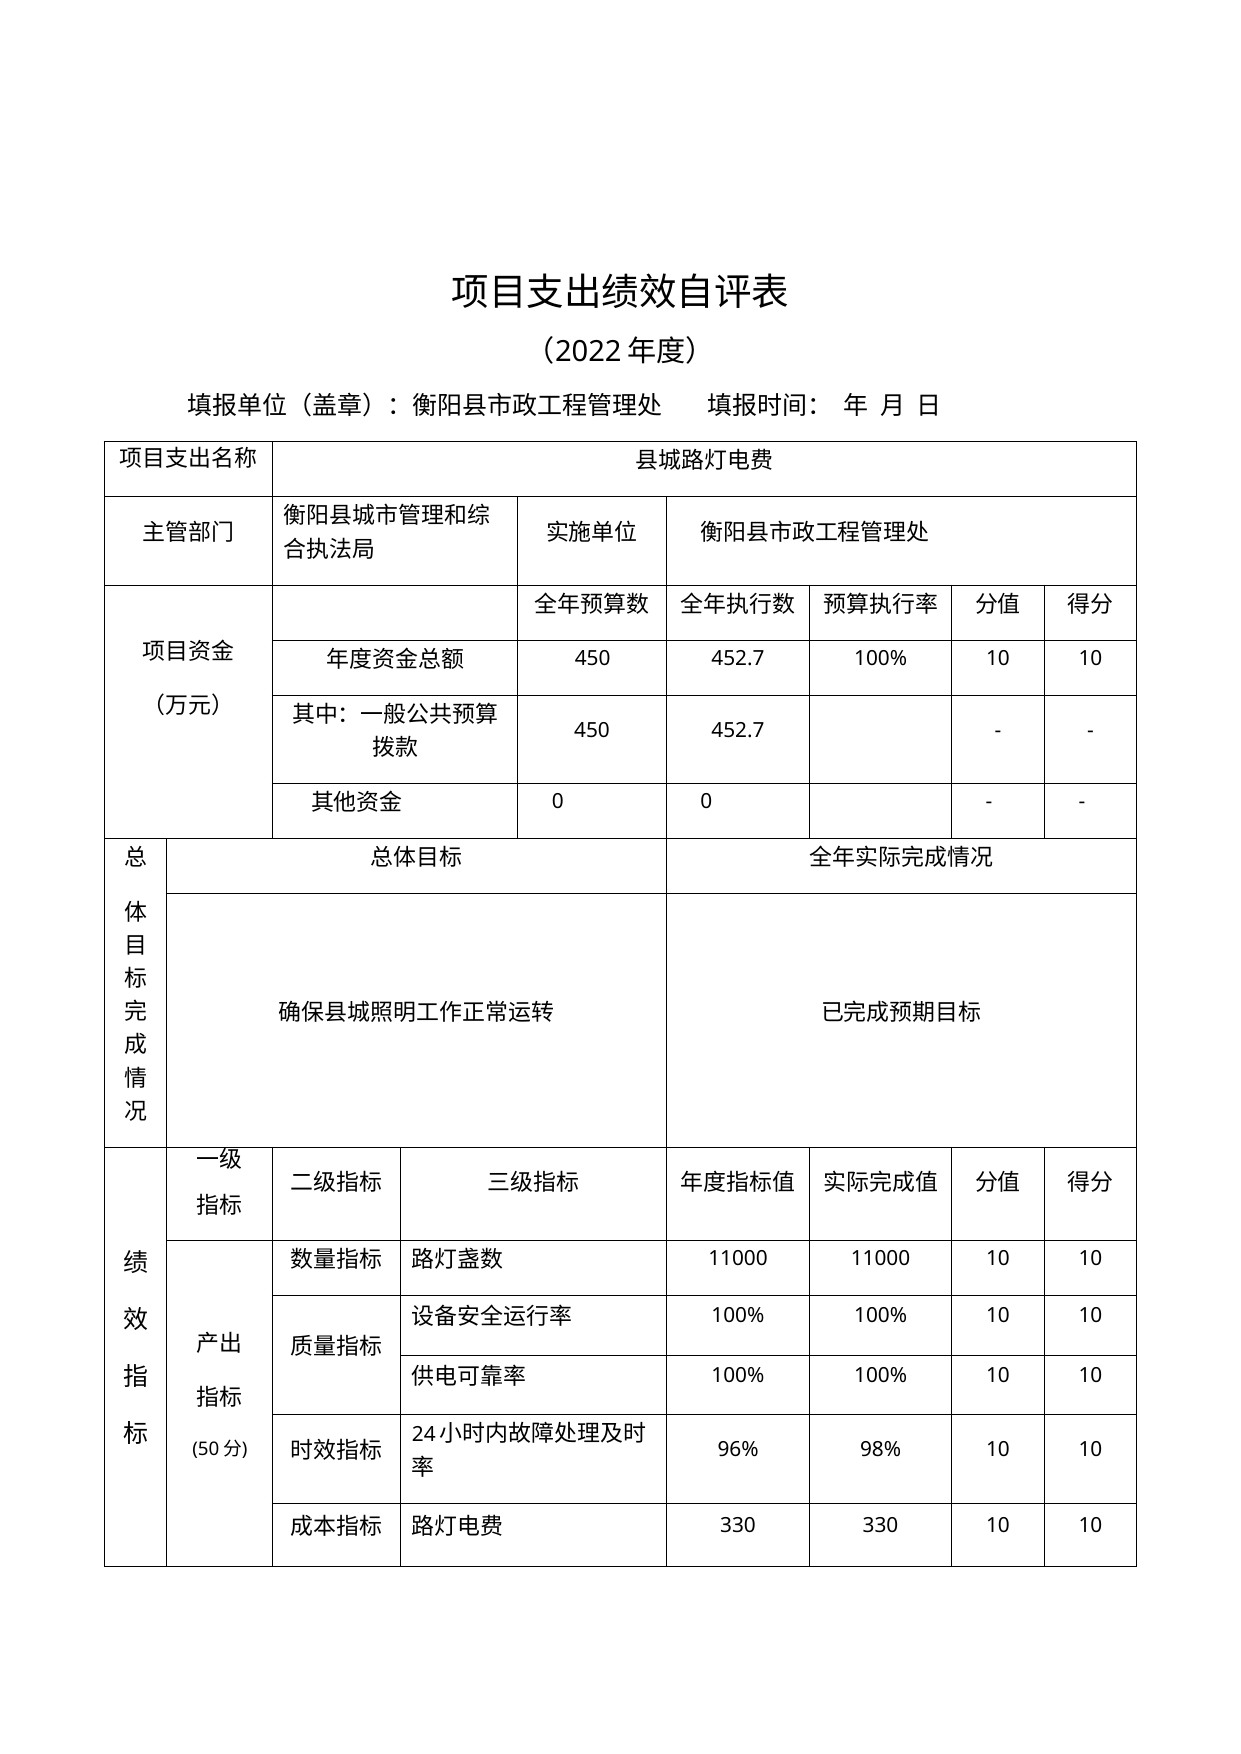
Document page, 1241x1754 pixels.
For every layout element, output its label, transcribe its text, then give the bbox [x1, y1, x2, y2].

table_cell 10 [1045, 1415, 1136, 1502]
table_cell 100% [667, 1296, 809, 1355]
table_cell 二级指标 [273, 1148, 400, 1239]
table_cell 年度资金总额 [273, 641, 517, 695]
table_cell 11000 [667, 1241, 809, 1294]
table_cell 96% [667, 1415, 809, 1502]
table_cell 其中：一般公共预算拨款 [273, 696, 517, 783]
table_cell 数量指标 [273, 1241, 400, 1294]
table_cell 全年实际完成情况 [667, 839, 1136, 893]
table_cell 10 [952, 1504, 1044, 1566]
table_header 项目支出名称 [105, 442, 272, 496]
table_cell 路灯电费 [401, 1504, 666, 1566]
table_header 县城路灯电费 [273, 442, 1136, 496]
table_cell 330 [667, 1504, 809, 1566]
table_cell 路灯盏数 [401, 1241, 666, 1294]
table_cell 成本指标 [273, 1504, 400, 1566]
table_cell 实施单位 [518, 497, 666, 584]
table_cell 10 [952, 1241, 1044, 1294]
table_cell 10 [952, 1356, 1044, 1414]
table_cell 0 [667, 784, 809, 838]
table_cell 衡阳县市政工程管理处 [667, 497, 1136, 584]
table_cell [273, 586, 517, 640]
table_cell 三级指标 [401, 1148, 666, 1239]
table_cell 预算执行率 [810, 586, 951, 640]
table_cell 供电可靠率 [401, 1356, 666, 1414]
table_cell 330 [810, 1504, 951, 1566]
text （2022年度） [187, 335, 1053, 368]
table_cell 总体目标 [167, 839, 666, 893]
table_cell 10 [1045, 641, 1136, 695]
table_cell 10 [952, 641, 1044, 695]
table_cell 设备安全运行率 [401, 1296, 666, 1355]
table_cell 项目资金 （万元） [105, 586, 272, 838]
table_cell - [1045, 696, 1136, 783]
table_cell 全年执行数 [667, 586, 809, 640]
table_cell 100% [810, 641, 951, 695]
table_cell 452.7 [667, 641, 809, 695]
table_cell 总 体目标完成情况 [105, 839, 166, 1147]
table_cell 100% [810, 1356, 951, 1414]
table_cell 确保县城照明工作正常运转 [167, 894, 666, 1147]
table_cell 450 [518, 696, 666, 783]
table_cell 10 [1045, 1296, 1136, 1355]
table_cell 主管部门 [105, 497, 272, 584]
table_cell 产出 指标 (50分) [167, 1241, 272, 1566]
table_cell 10 [1045, 1356, 1136, 1414]
table_cell [810, 696, 951, 783]
table_cell 得分 [1045, 586, 1136, 640]
table_cell 其他资金 [273, 784, 517, 838]
table_cell 分值 [952, 586, 1044, 640]
table_cell 分值 [952, 1148, 1044, 1239]
text 项目支出绩效自评表 [187, 270, 1053, 314]
table_cell 年度指标值 [667, 1148, 809, 1239]
table_cell 10 [1045, 1504, 1136, 1566]
table_cell 10 [952, 1296, 1044, 1355]
table_cell 质量指标 [273, 1296, 400, 1414]
table_cell 11000 [810, 1241, 951, 1294]
table_cell 100% [667, 1356, 809, 1414]
table_cell 全年预算数 [518, 586, 666, 640]
table_cell 98% [810, 1415, 951, 1502]
table_cell - [1045, 784, 1136, 838]
table_cell 时效指标 [273, 1415, 400, 1502]
table_cell [810, 784, 951, 838]
table_cell 一级 指标 [167, 1148, 272, 1239]
table_cell 实际完成值 [810, 1148, 951, 1239]
table_cell - [952, 696, 1044, 783]
table_cell 10 [952, 1415, 1044, 1502]
table_cell - [952, 784, 1044, 838]
table_cell 452.7 [667, 696, 809, 783]
table_cell 24小时内故障处理及时率 [401, 1415, 666, 1502]
table_cell 已完成预期目标 [667, 894, 1136, 1147]
table_cell 10 [1045, 1241, 1136, 1294]
table_cell 450 [518, 641, 666, 695]
table_cell 100% [810, 1296, 951, 1355]
table_cell 0 [518, 784, 666, 838]
table_cell 得分 [1045, 1148, 1136, 1239]
text 填报单位（盖章）：衡阳县市政工程管理处 填报时间： 年 月 日 [187, 389, 1053, 420]
table_cell 绩 效 指 标 [105, 1148, 166, 1566]
table_cell 衡阳县城市管理和综合执法局 [273, 497, 517, 584]
